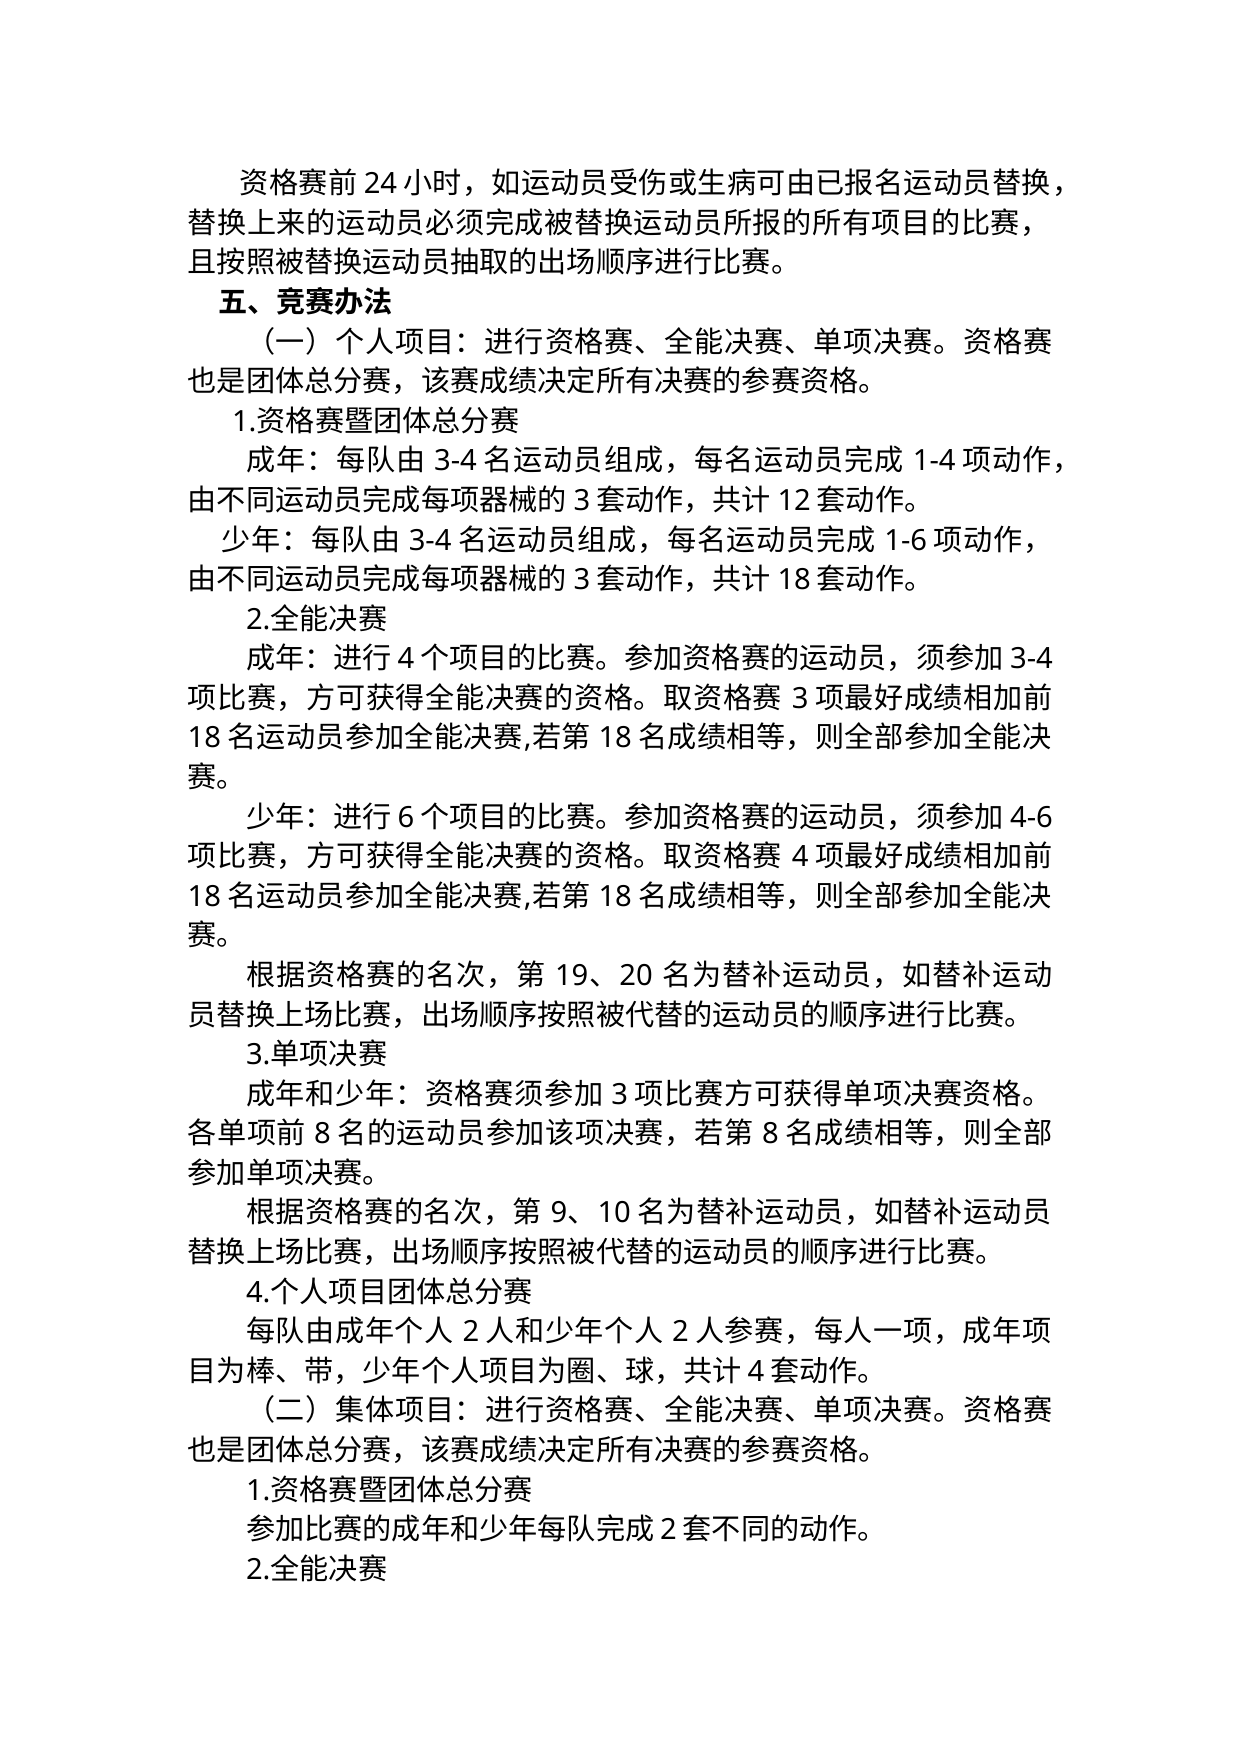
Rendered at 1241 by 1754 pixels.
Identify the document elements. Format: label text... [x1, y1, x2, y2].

text 少年：进行6个项目的比赛。参加资格赛的运动员，须参加 4-6项比赛，方可获得全能决赛的资格。取资格赛 4项最好成绩相加前18名运动员参加全能决赛,若第 18名成绩相等，则全部参加全能决赛。 [187, 795, 1053, 954]
text 3.单项决赛 [187, 1033, 1053, 1072]
text 参加比赛的成年和少年每队完成2套不同的动作。 [187, 1508, 1053, 1547]
text 2.全能决赛 [187, 597, 1053, 637]
text 五、竞赛办法 [187, 281, 1053, 320]
text （二）集体项目：进行资格赛、全能决赛、单项决赛。资格赛也是团体总分赛，该赛成绩决定所有决赛的参赛资格。 [187, 1389, 1053, 1468]
text 根据资格赛的名次，第 9、10名为替补运动员，如替补运动员替换上场比赛，出场顺序按照被代替的运动员的顺序进行比赛。 [187, 1191, 1053, 1270]
text 每队由成年个人 2人和少年个人 2人参赛，每人一项，成年项目为棒、带，少年个人项目为圈、球，共计4套动作。 [187, 1310, 1053, 1389]
text 成年和少年：资格赛须参加3项比赛方可获得单项决赛资格。各单项前 8名的运动员参加该项决赛，若第 8名成绩相等，则全部参加单项决赛。 [187, 1072, 1053, 1191]
text 根据资格赛的名次，第 19、20 名为替补运动员，如替补运动员替换上场比赛，出场顺序按照被代替的运动员的顺序进行比赛。 [187, 954, 1053, 1033]
text 2.全能决赛 [187, 1547, 1053, 1587]
text 成年：每队由 3-4名运动员组成，每名运动员完成 1-4项动作，由不同运动员完成每项器械的 3套动作，共计 12套动作。 [187, 439, 1053, 518]
text 1.资格赛暨团体总分赛 [187, 1468, 1053, 1508]
text 少年：每队由 3-4名运动员组成，每名运动员完成 1-6项动作，由不同运动员完成每项器械的 3套动作，共计 18套动作。 [187, 518, 1053, 597]
text 1.资格赛暨团体总分赛 [187, 399, 1053, 439]
text 4.个人项目团体总分赛 [187, 1270, 1053, 1310]
text 成年：进行4个项目的比赛。参加资格赛的运动员，须参加 3-4项比赛，方可获得全能决赛的资格。取资格赛 3项最好成绩相加前18名运动员参加全能决赛,若第 18名成绩相等，则全部参加全能决赛。 [187, 637, 1053, 795]
text 资格赛前24小时，如运动员受伤或生病可由已报名运动员替换，替换上来的运动员必须完成被替换运动员所报的所有项目的比赛，且按照被替换运动员抽取的出场顺序进行比赛。 [187, 162, 1053, 281]
text （一）个人项目：进行资格赛、全能决赛、单项决赛。资格赛也是团体总分赛，该赛成绩决定所有决赛的参赛资格。 [187, 320, 1053, 399]
